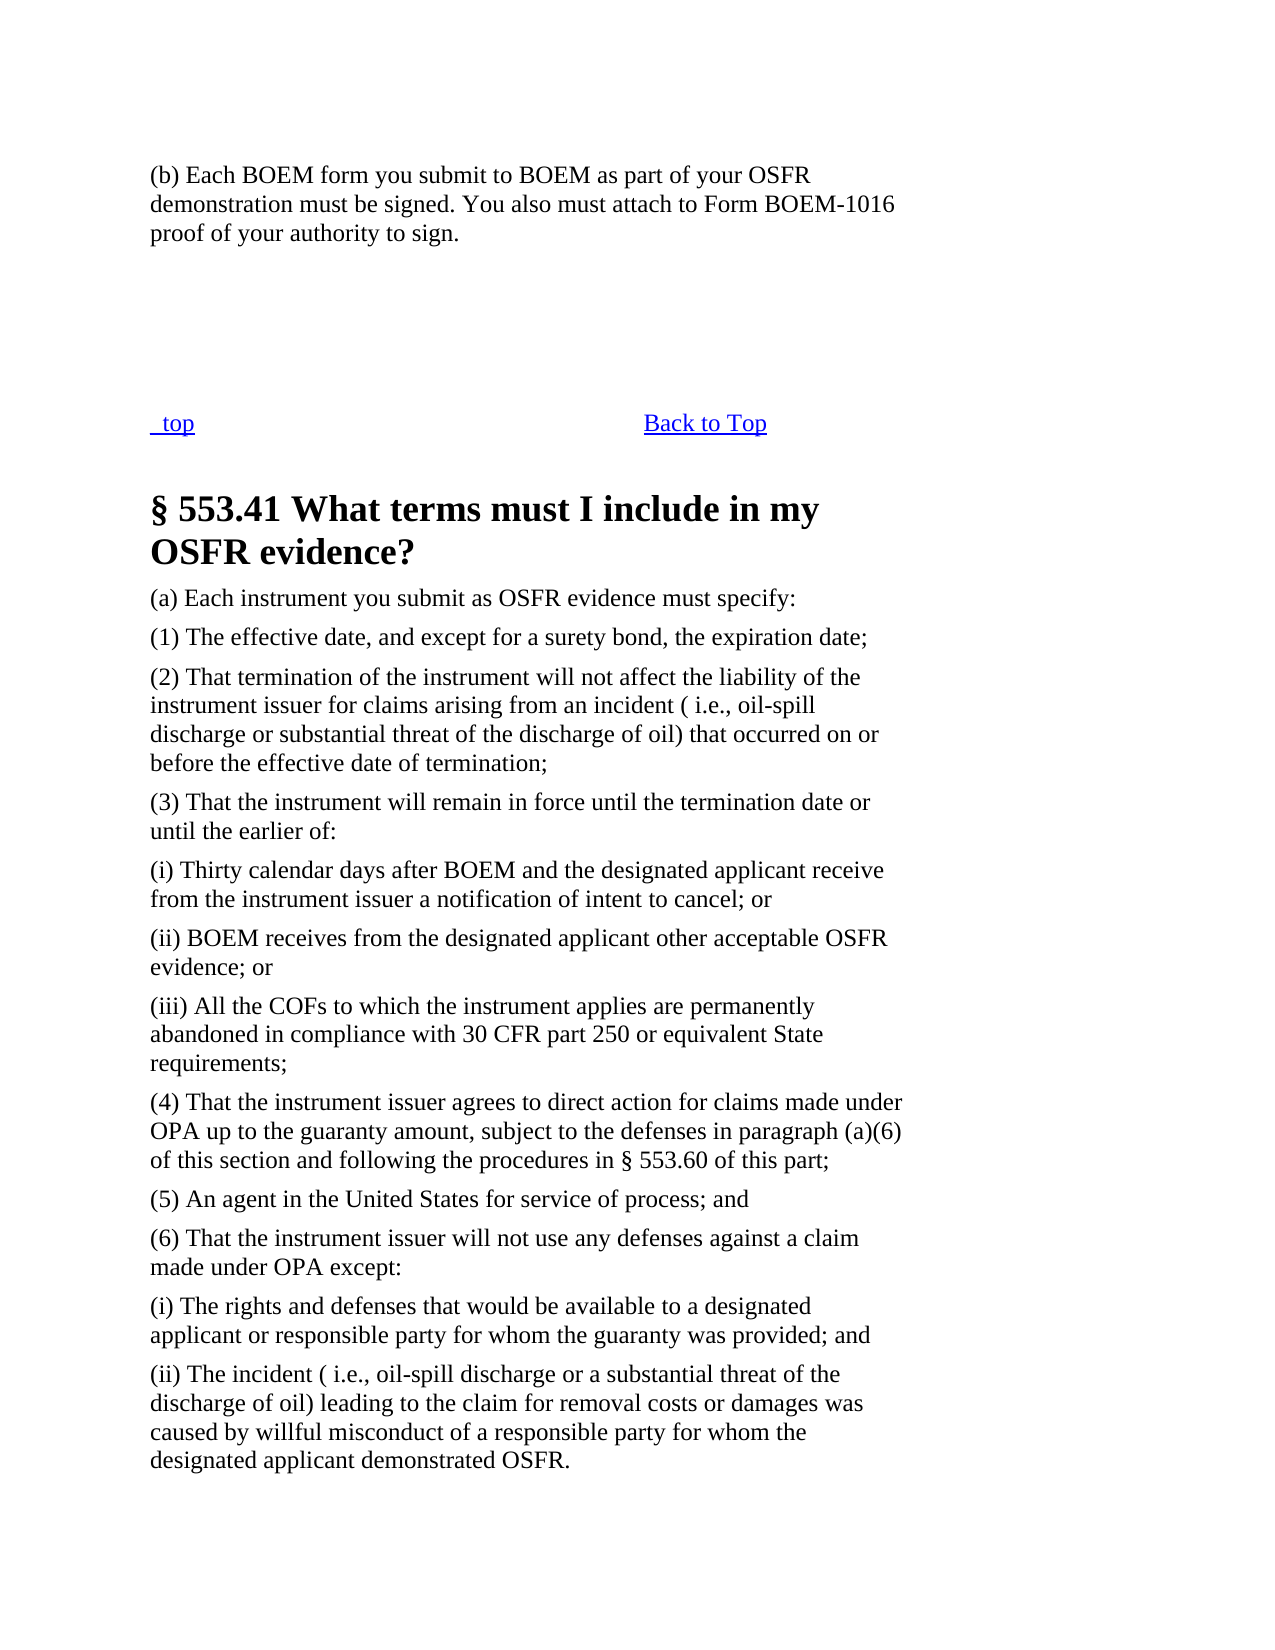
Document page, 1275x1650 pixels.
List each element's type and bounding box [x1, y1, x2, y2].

table_cell [150, 150, 907, 1484]
